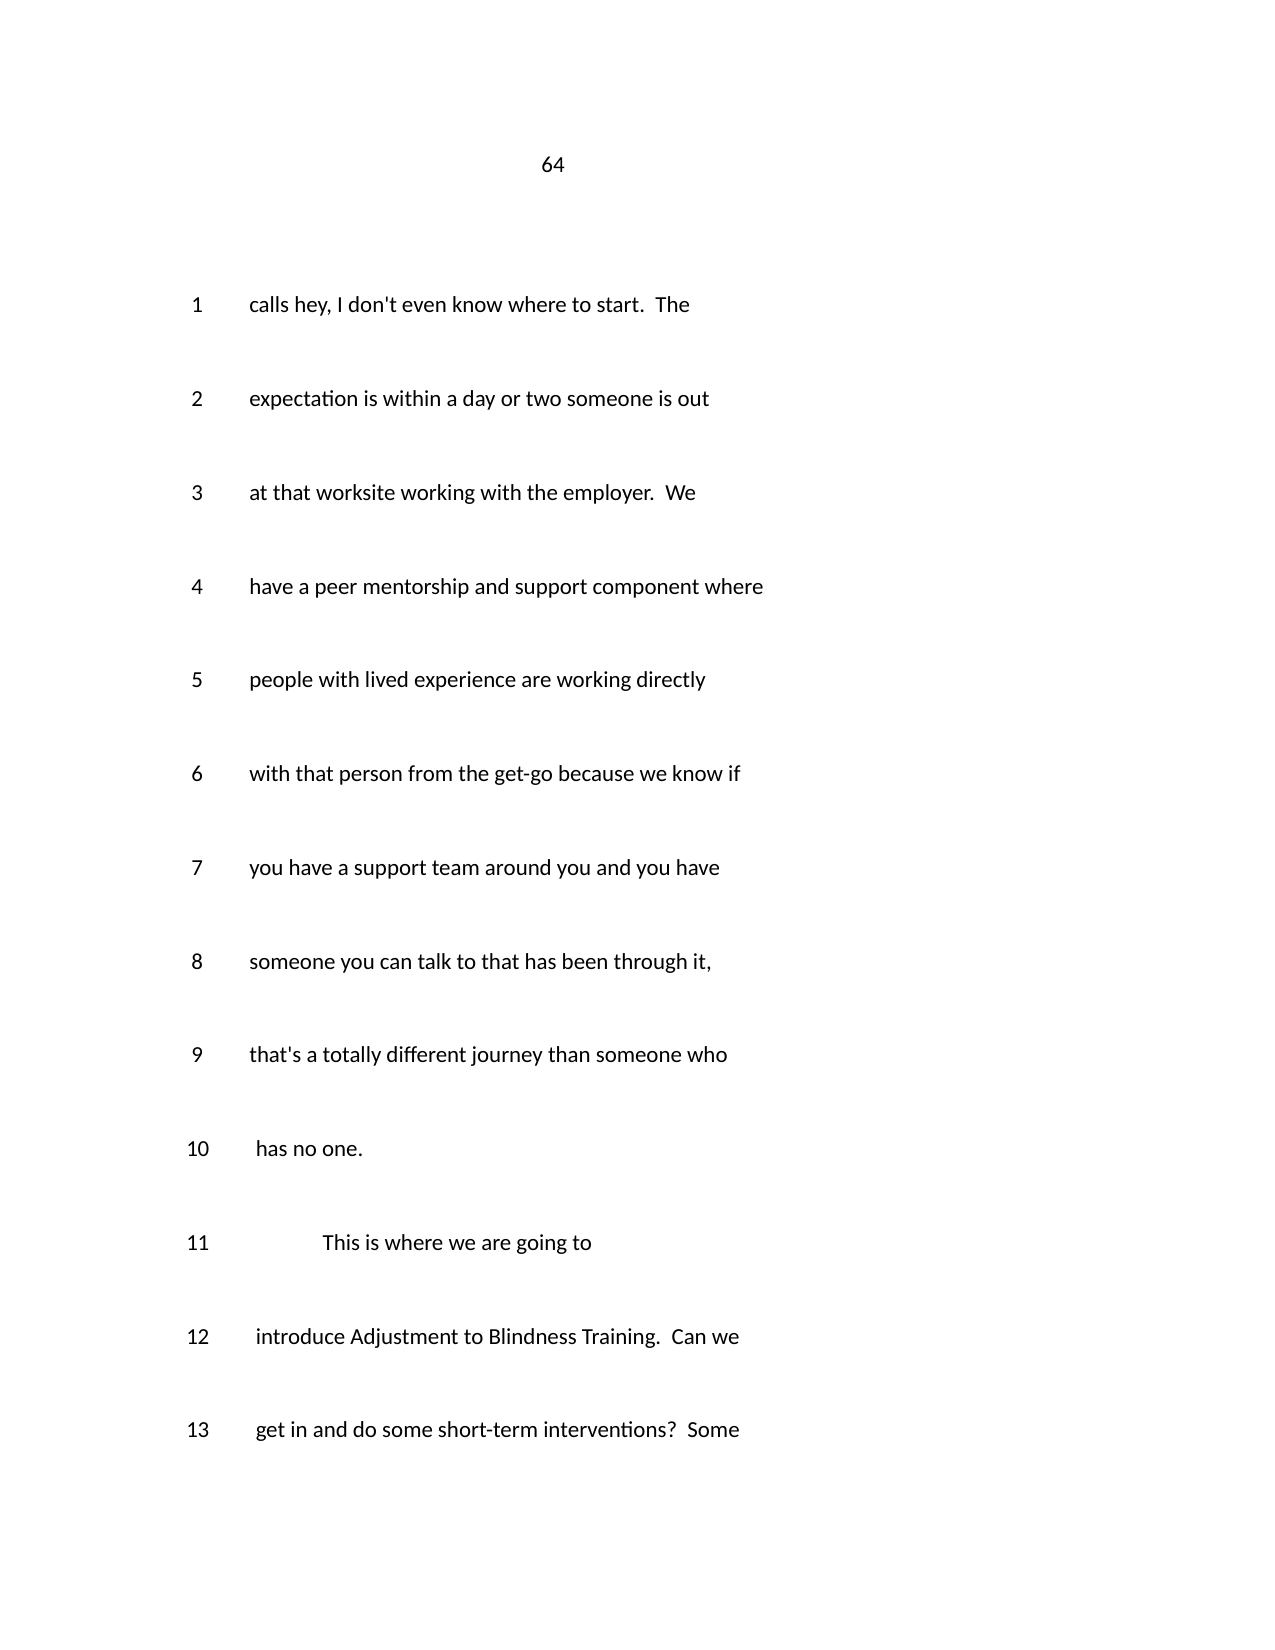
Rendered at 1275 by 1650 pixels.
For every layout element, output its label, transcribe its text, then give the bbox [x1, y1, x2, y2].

text 3 at that worksite working with the employer. We [150, 478, 1125, 506]
text 4 have a peer mentorship and support component where [150, 572, 1125, 600]
text 11 This is where we are going to [150, 1228, 1125, 1256]
text 1 calls hey, I don't even know where to start. The [150, 291, 1125, 319]
text 5 people with lived experience are working directly [150, 666, 1125, 694]
text 12 introduce Adjustment to Blindness Training. Can we [150, 1322, 1125, 1350]
text 13 get in and do some short-term interventions? Some [150, 1416, 1125, 1444]
text 10 has no one. [150, 1134, 1125, 1162]
text 64 [150, 150, 1125, 178]
text 2 expectation is within a day or two someone is out [150, 384, 1125, 412]
text 7 you have a support team around you and you have [150, 853, 1125, 881]
text 9 that's a totally different journey than someone who [150, 1041, 1125, 1069]
text 6 with that person from the get-go because we know if [150, 759, 1125, 787]
text 8 someone you can talk to that has been through it, [150, 947, 1125, 975]
